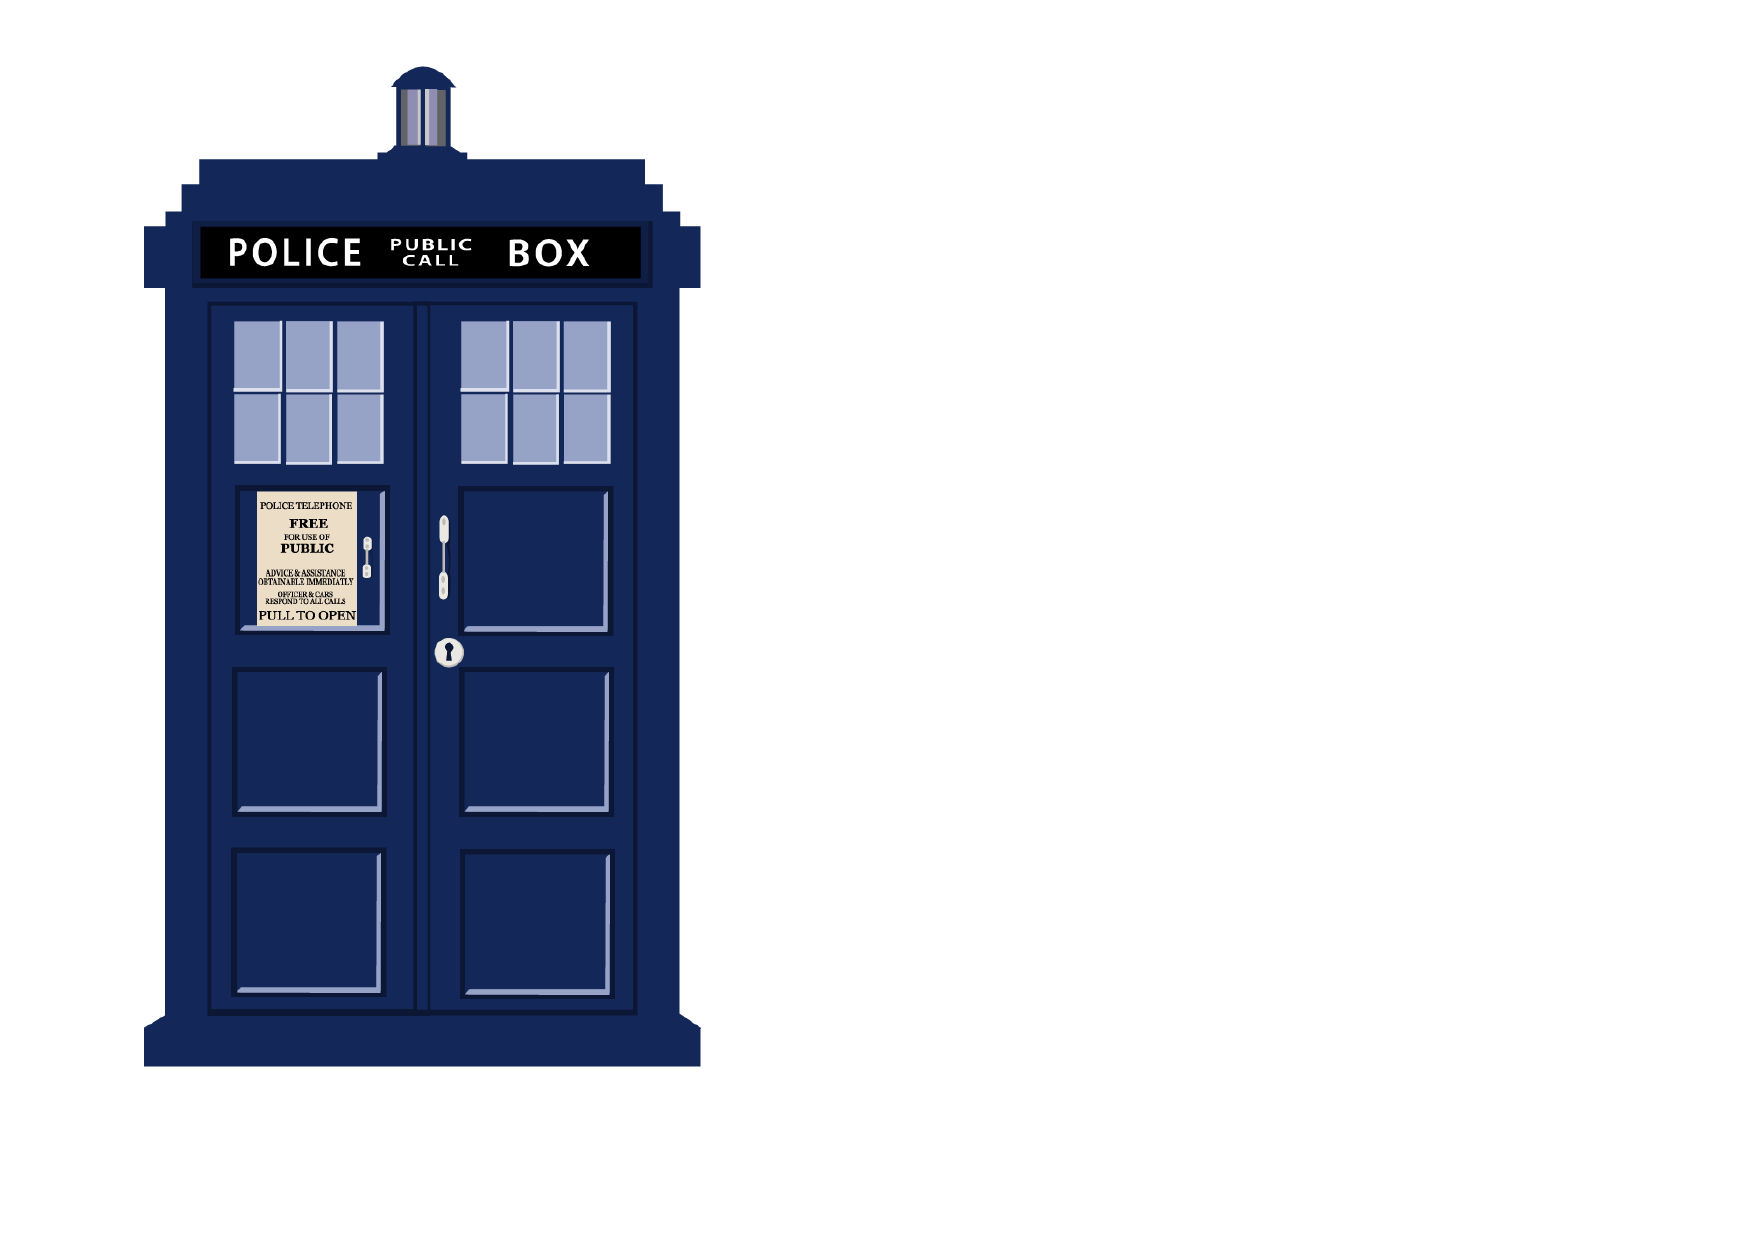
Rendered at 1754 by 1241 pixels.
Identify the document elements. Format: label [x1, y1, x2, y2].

picture [75, 37, 769, 1110]
